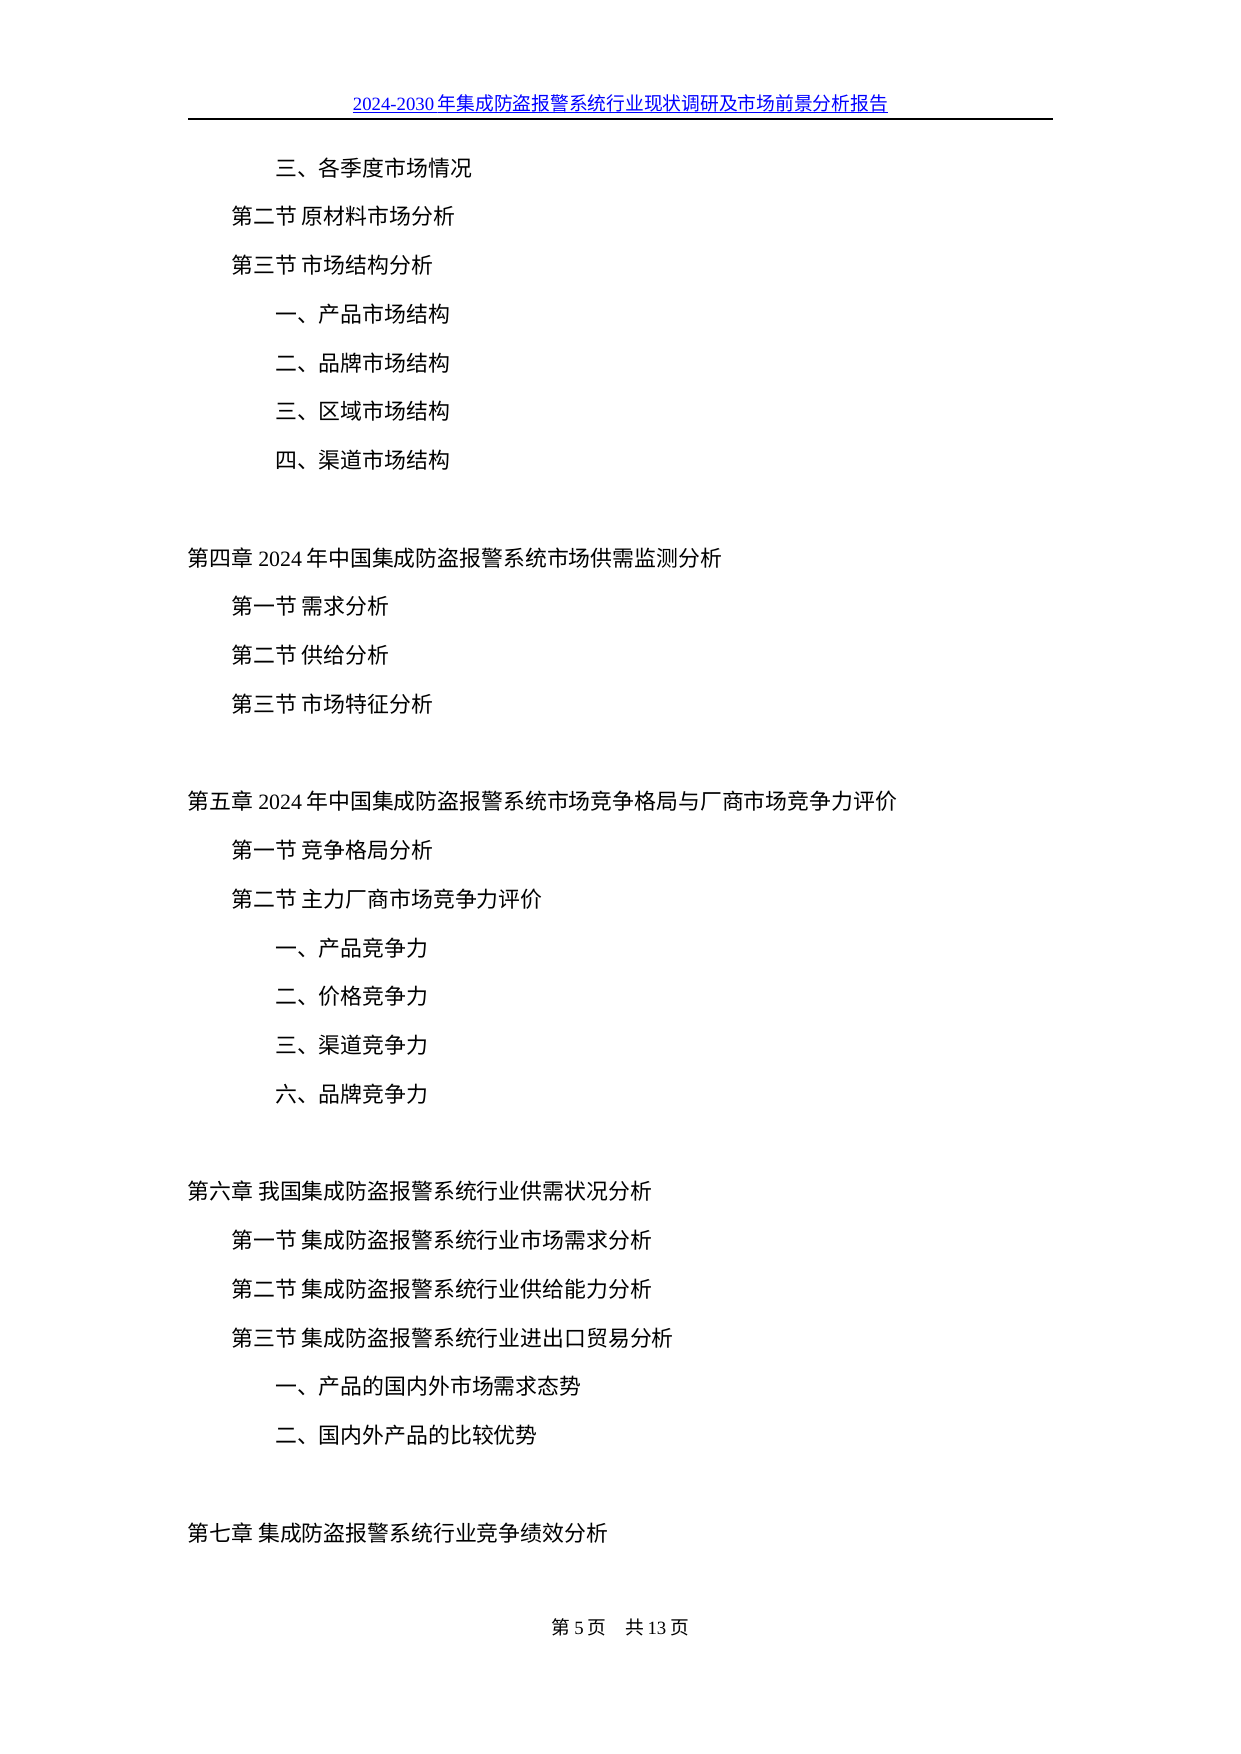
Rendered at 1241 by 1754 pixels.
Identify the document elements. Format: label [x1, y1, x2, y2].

text [187, 150, 1053, 1548]
